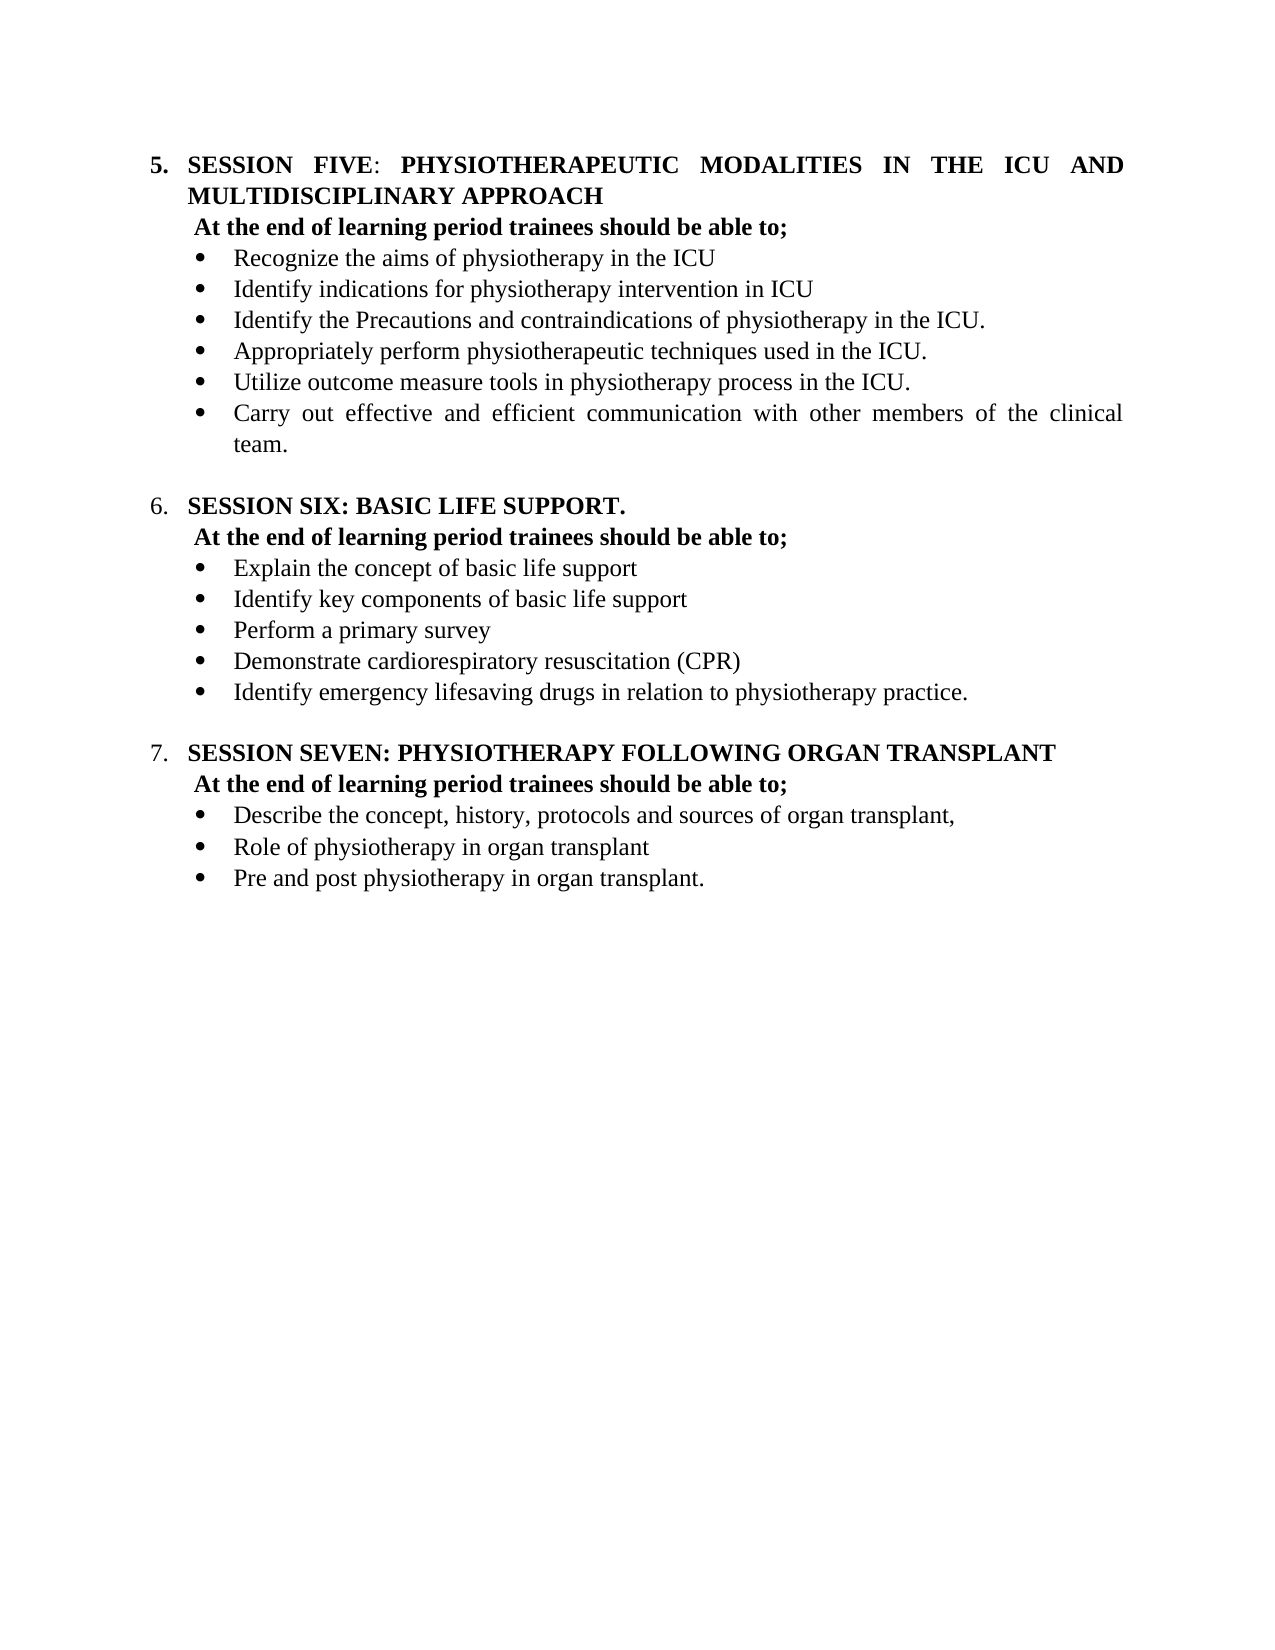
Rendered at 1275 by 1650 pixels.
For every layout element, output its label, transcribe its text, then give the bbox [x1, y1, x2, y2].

list SESSION SEVEN: PHYSIOTHERAPY FOLLOWING ORGAN TRANSPLANT [150, 738, 1125, 767]
list SESSION FIVE: PHYSIOTHERAPEUTIC MODALITIES IN THE ICU AND MULTIDISCIPLINARY APPROACH [150, 150, 1125, 210]
list At the end of learning period trainees should be able to; [187, 769, 1125, 798]
list SESSION SIX: BASIC LIFE SUPPORT. [150, 491, 1125, 519]
list Perform a primary survey [196, 615, 1125, 644]
list Utilize outcome measure tools in physiotherapy process in the ICU. [196, 367, 1125, 396]
list Pre and post physiotherapy in organ transplant. [196, 863, 1125, 891]
list Demonstrate cardiorespiratory resuscitation (CPR) [196, 646, 1125, 675]
list At the end of learning period trainees should be able to; [187, 212, 1125, 241]
list Appropriately perform physiotherapeutic techniques used in the ICU. [196, 336, 1125, 365]
list Carry out effective and efficient communication with other members of the clinical team. [196, 398, 1125, 458]
list Role of physiotherapy in organ transplant [196, 832, 1125, 860]
list Explain the concept of basic life support [196, 553, 1125, 582]
list Identify indications for physiotherapy intervention in ICU [196, 274, 1125, 303]
list Identify emergency lifesaving drugs in relation to physiotherapy practice. [196, 677, 1125, 706]
list Identify the Precautions and contraindications of physiotherapy in the ICU. [196, 305, 1125, 334]
list Describe the concept, history, protocols and sources of organ transplant, [196, 801, 1125, 829]
list At the end of learning period trainees should be able to; [187, 522, 1125, 551]
list Identify key components of basic life support [196, 584, 1125, 613]
list Recognize the aims of physiotherapy in the ICU [196, 243, 1125, 272]
